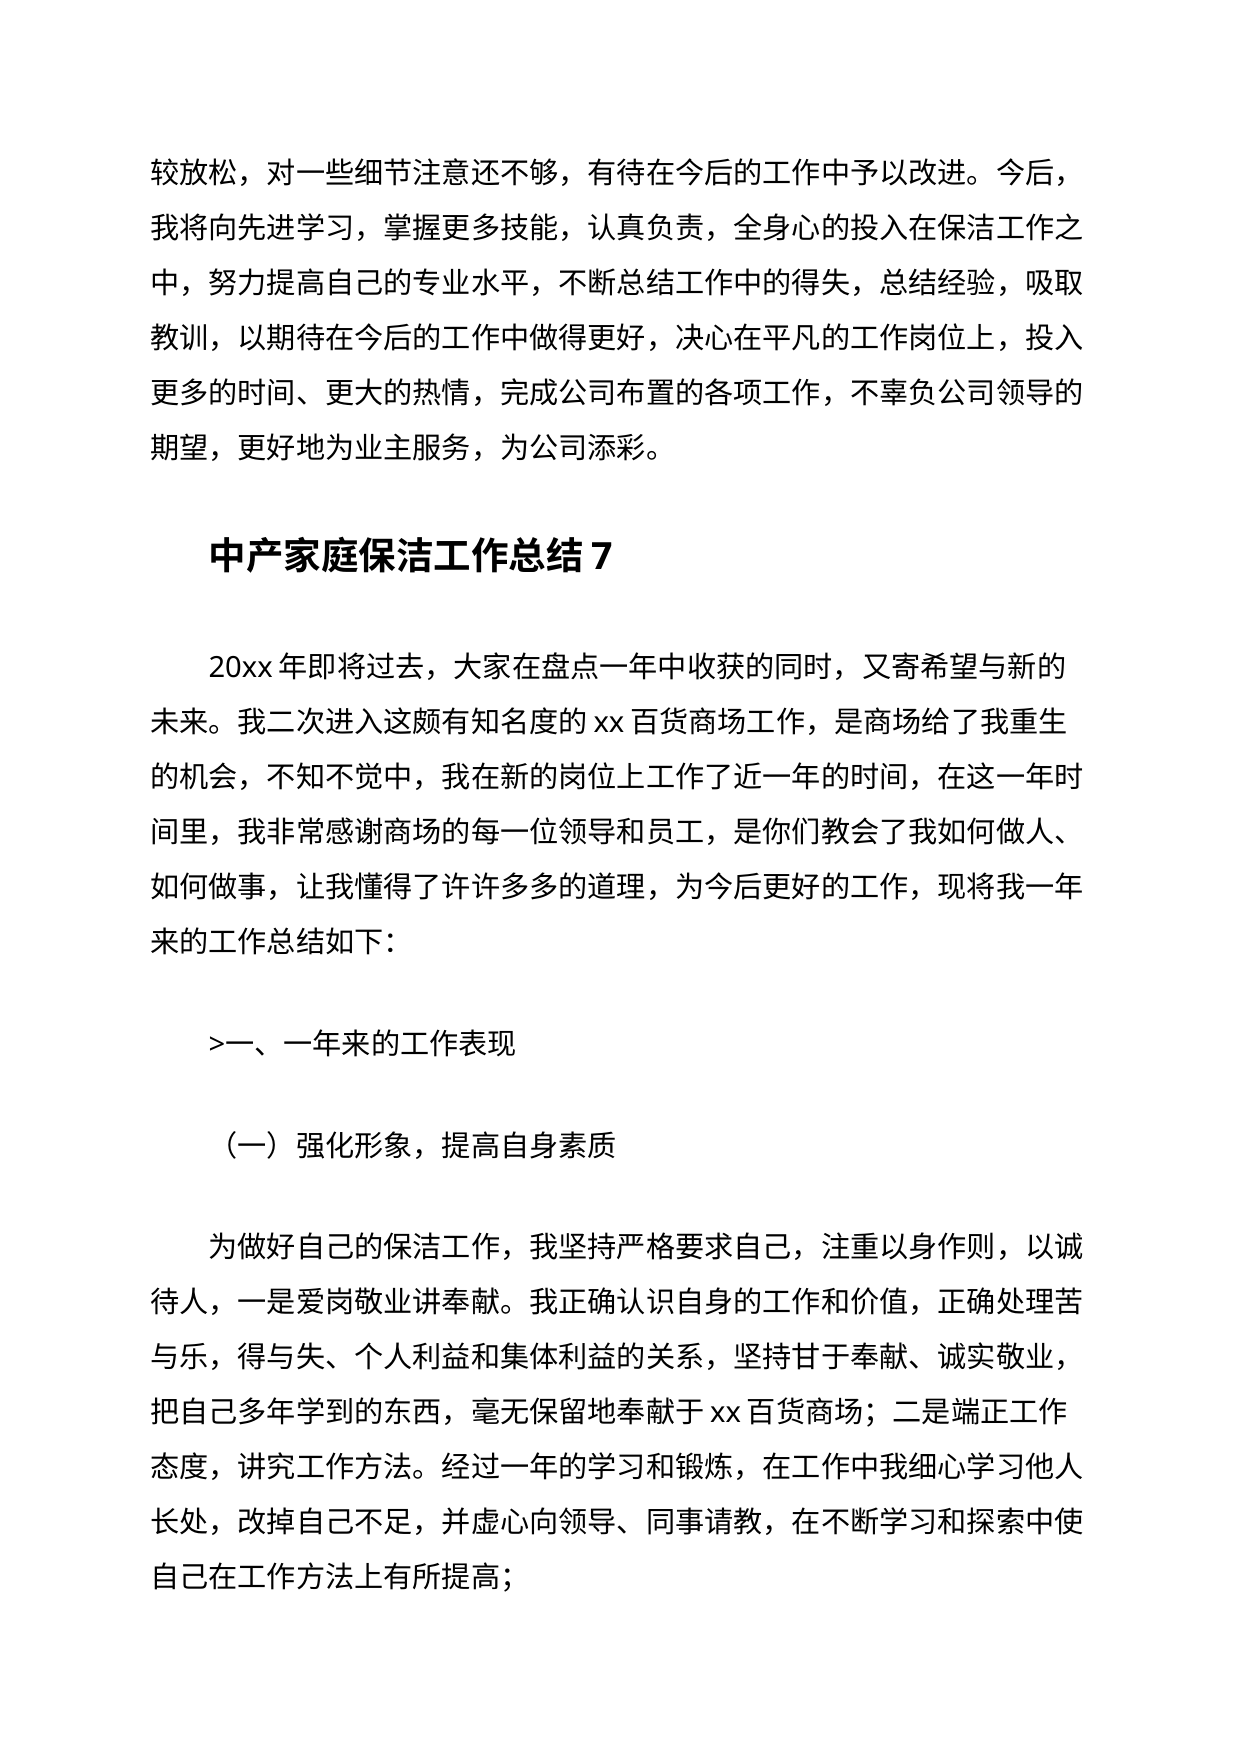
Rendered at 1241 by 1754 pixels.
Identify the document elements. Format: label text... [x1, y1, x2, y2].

text 为做好自己的保洁工作，我坚持严格要求自己，注重以身作则，以诚待人，一是爱岗敬业讲奉献。我正确认识自身的工作和价值，正确处理苦与乐，得与失、个人利益和集体利益的关系，坚持甘于奉献、诚实敬业，把自己多年学到的东西，毫无保留地奉献于xx百货商场；二是端正工作态度，讲究工作方法。经过一年的学习和锻炼，在工作中我细心学习他人长处，改掉自己不足，并虚心向领导、同事请教，在不断学习和探索中使自己在工作方法上有所提高； [150, 1224, 1090, 1596]
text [150, 150, 1090, 467]
text （一）强化形象，提高自身素质 [150, 1122, 1090, 1164]
text 中产家庭保洁工作总结7 [150, 526, 1090, 581]
text 20xx年即将过去，大家在盘点一年中收获的同时，又寄希望与新的未来。我二次进入这颇有知名度的xx百货商场工作，是商场给了我重生的机会，不知不觉中，我在新的岗位上工作了近一年的时间，在这一年时间里，我非常感谢商场的每一位领导和员工，是你们教会了我如何做人、如何做事，让我懂得了许许多多的道理，为今后更好的工作，现将我一年来的工作总结如下： [150, 644, 1090, 961]
text >一、一年来的工作表现 [150, 1020, 1090, 1063]
